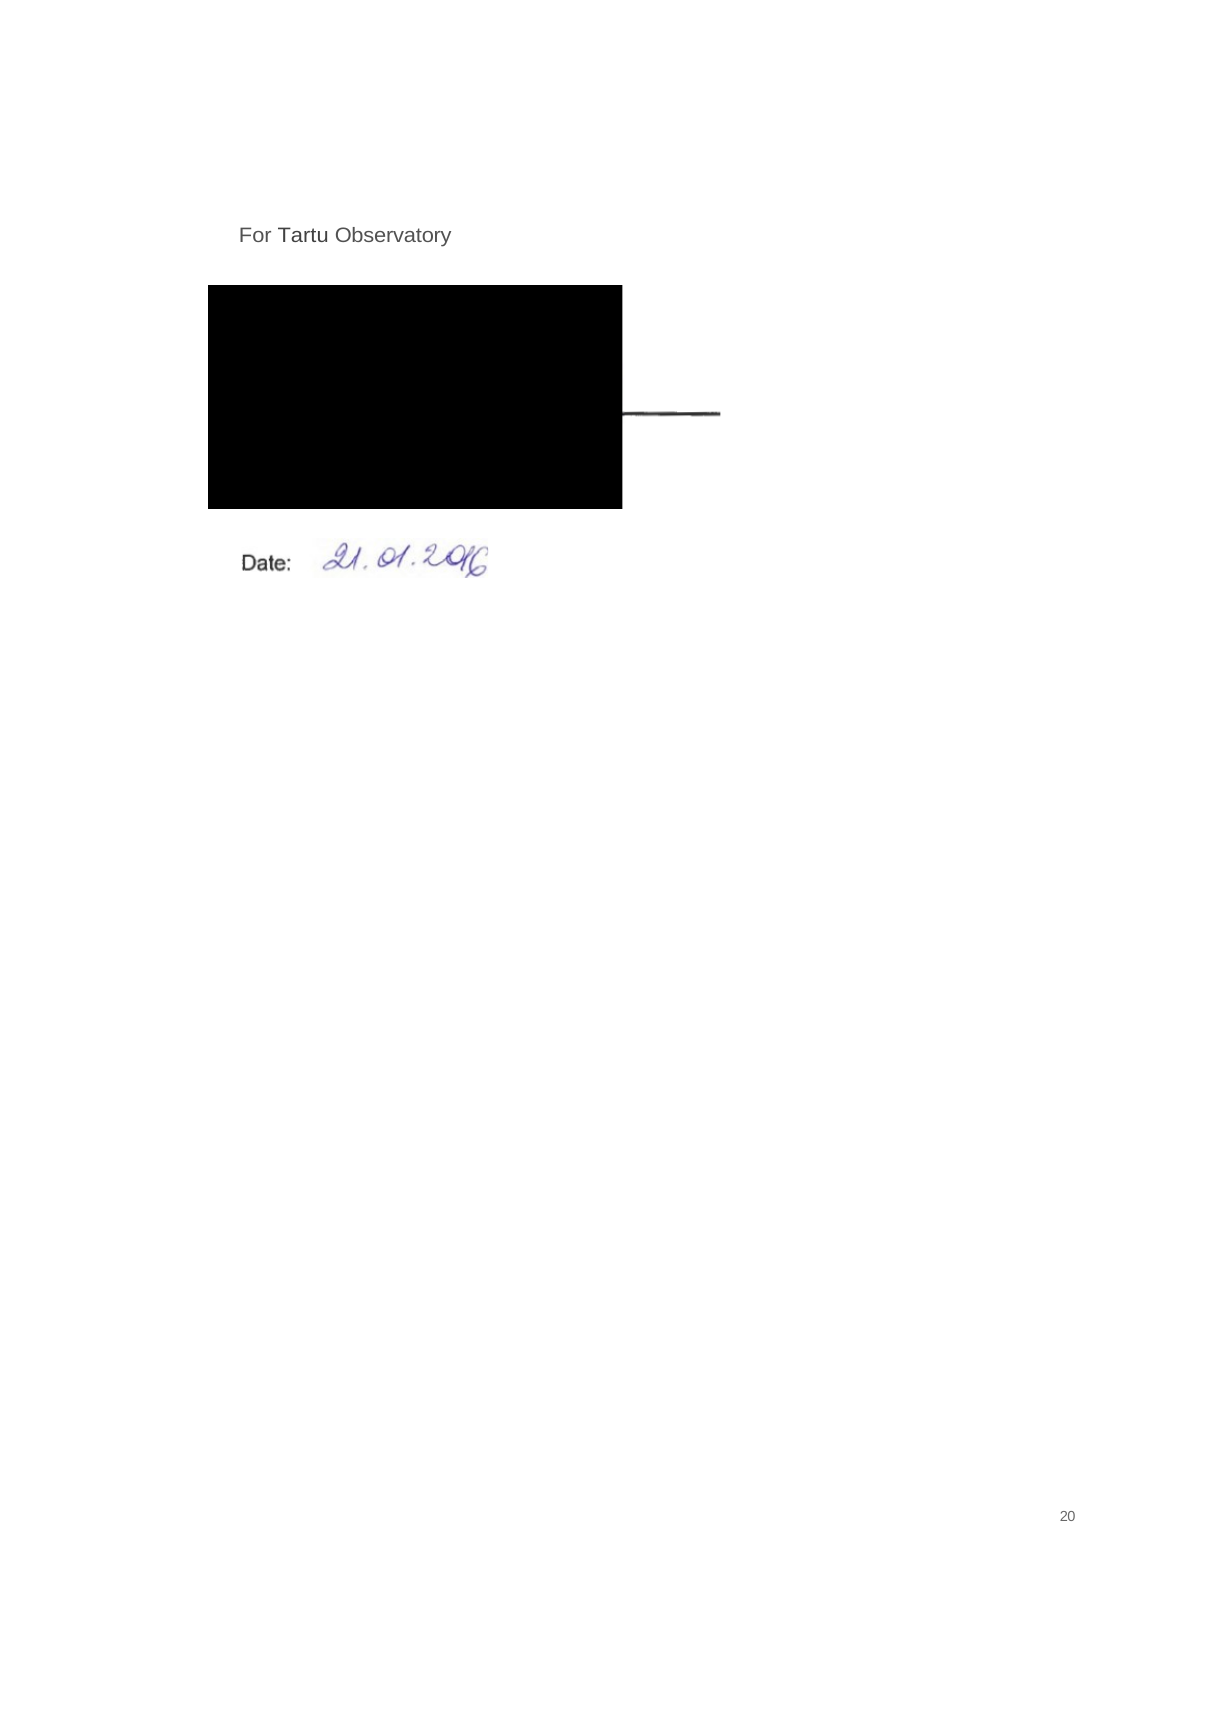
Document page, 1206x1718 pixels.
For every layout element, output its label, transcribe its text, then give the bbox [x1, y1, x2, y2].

text For Tartu Observatory [239, 223, 1138, 247]
picture [208, 285, 721, 509]
picture [241, 538, 489, 578]
